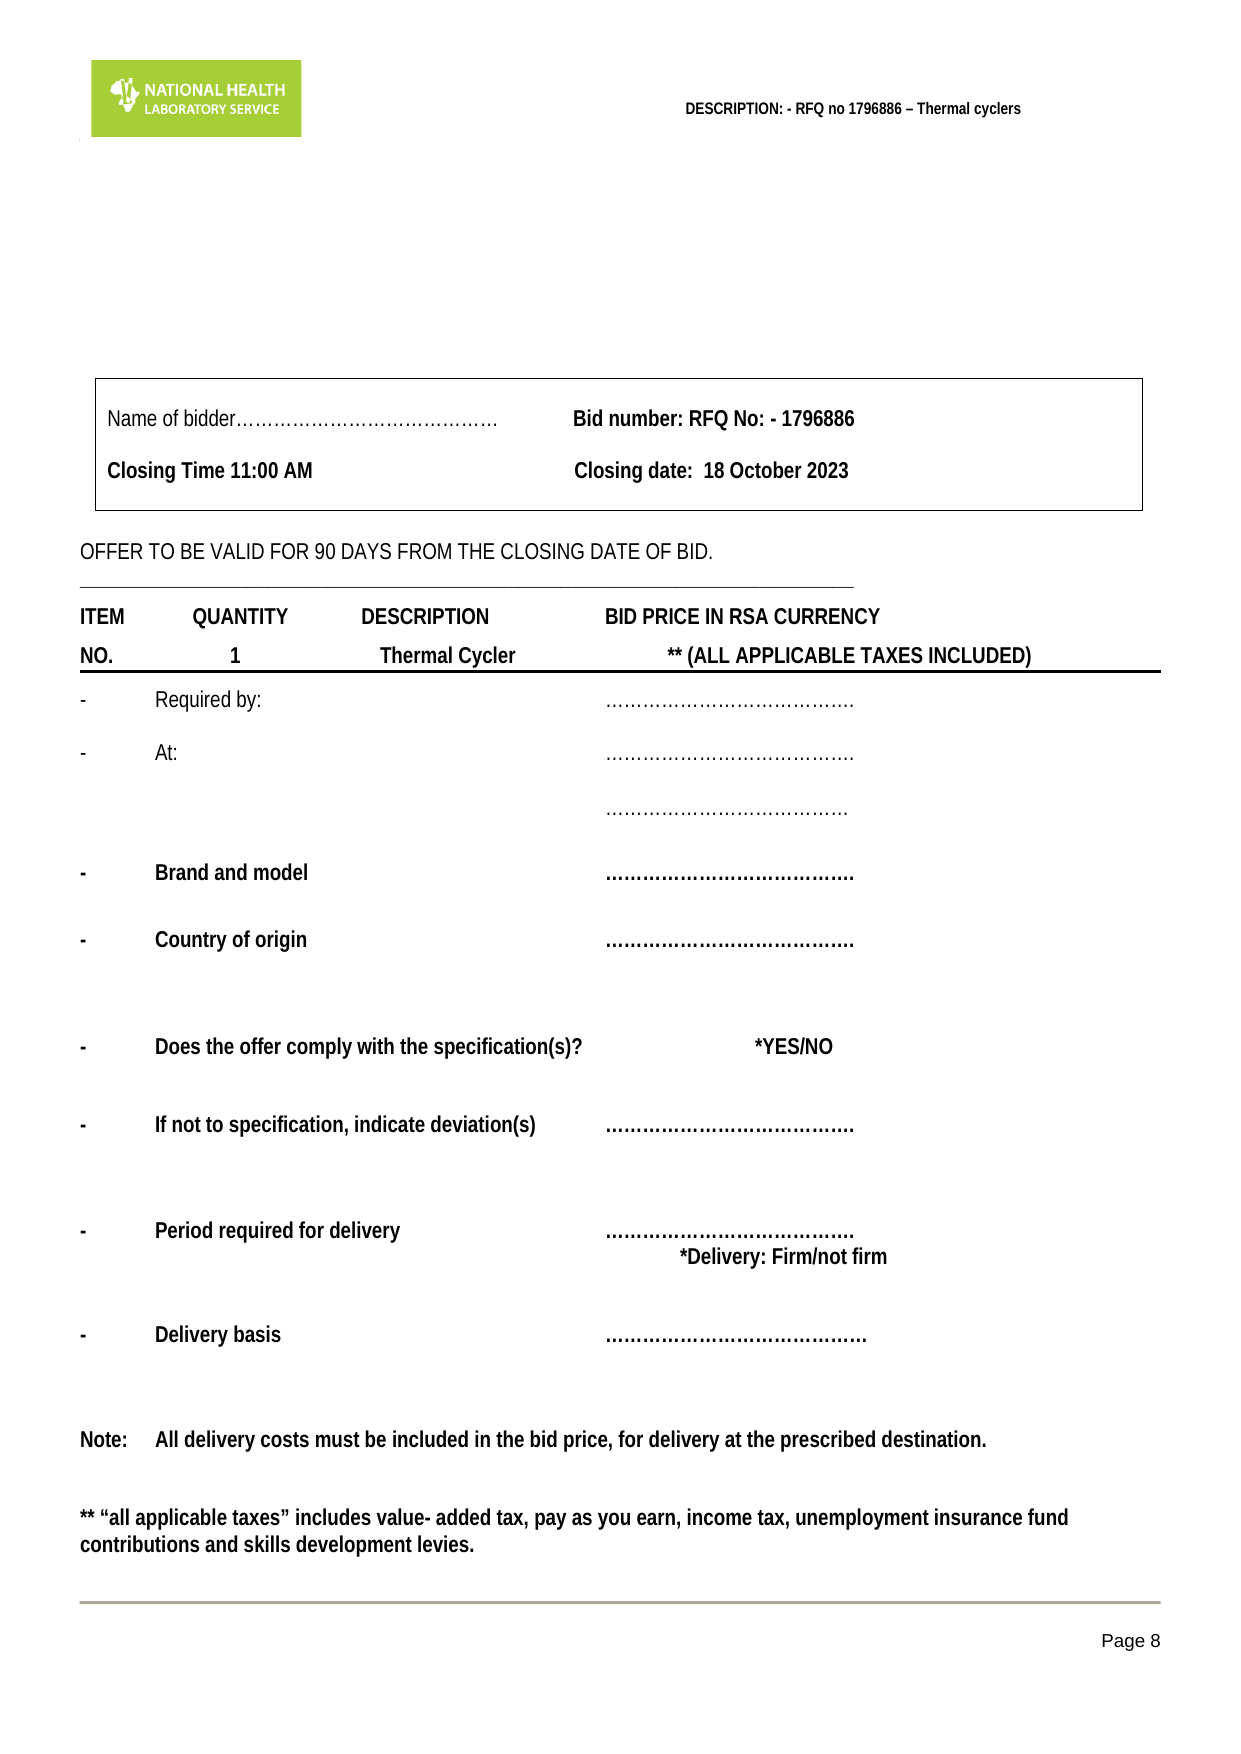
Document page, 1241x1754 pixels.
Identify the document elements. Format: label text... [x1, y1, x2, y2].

list Brand and model …………………………………. [80, 859, 1161, 885]
text NO. 1 Thermal Cycler ** (ALL APPLICABLE TAXES INCLUDED) [80, 642, 1161, 670]
text - At: …………………………………. [80, 738, 1161, 765]
text - Does the offer comply with the specification(s)? *YES/NO [80, 1033, 1161, 1059]
picture [91, 60, 302, 137]
list Delivery basis …………………………………… [80, 1321, 1161, 1347]
text __________________________________________________________________________ [80, 564, 1161, 590]
text ** “all applicable taxes” includes value- added tax, pay as you earn, income tax, unemployment insurance fund contributions and skills development levies. [80, 1504, 1161, 1557]
text ITEM QUANTITY DESCRIPTION BID PRICE IN RSA CURRENCY [80, 603, 1161, 629]
text ………………………………… [530, 793, 1161, 820]
list Country of origin …………………………………. [80, 926, 1161, 953]
text Note: All delivery costs must be included in the bid price, for delivery at the prescribed destination. [80, 1426, 1161, 1453]
list If not to specification, indicate deviation(s) …………………………………. [80, 1111, 1161, 1137]
list Required by: …………………………………. [80, 686, 1161, 712]
text *Delivery: Firm/not firm [80, 1243, 1161, 1270]
table_header Name of bidder…………………………………… Bid number: RFQ No: - 1796886 Closing Time 11:00 AM Closing date: 18 October 2023 [96, 379, 1142, 510]
list Period required for delivery …………………………………. [80, 1217, 1161, 1243]
text OFFER TO BE VALID FOR 90 DAYS FROM THE CLOSING DATE OF BID. [80, 538, 1161, 564]
